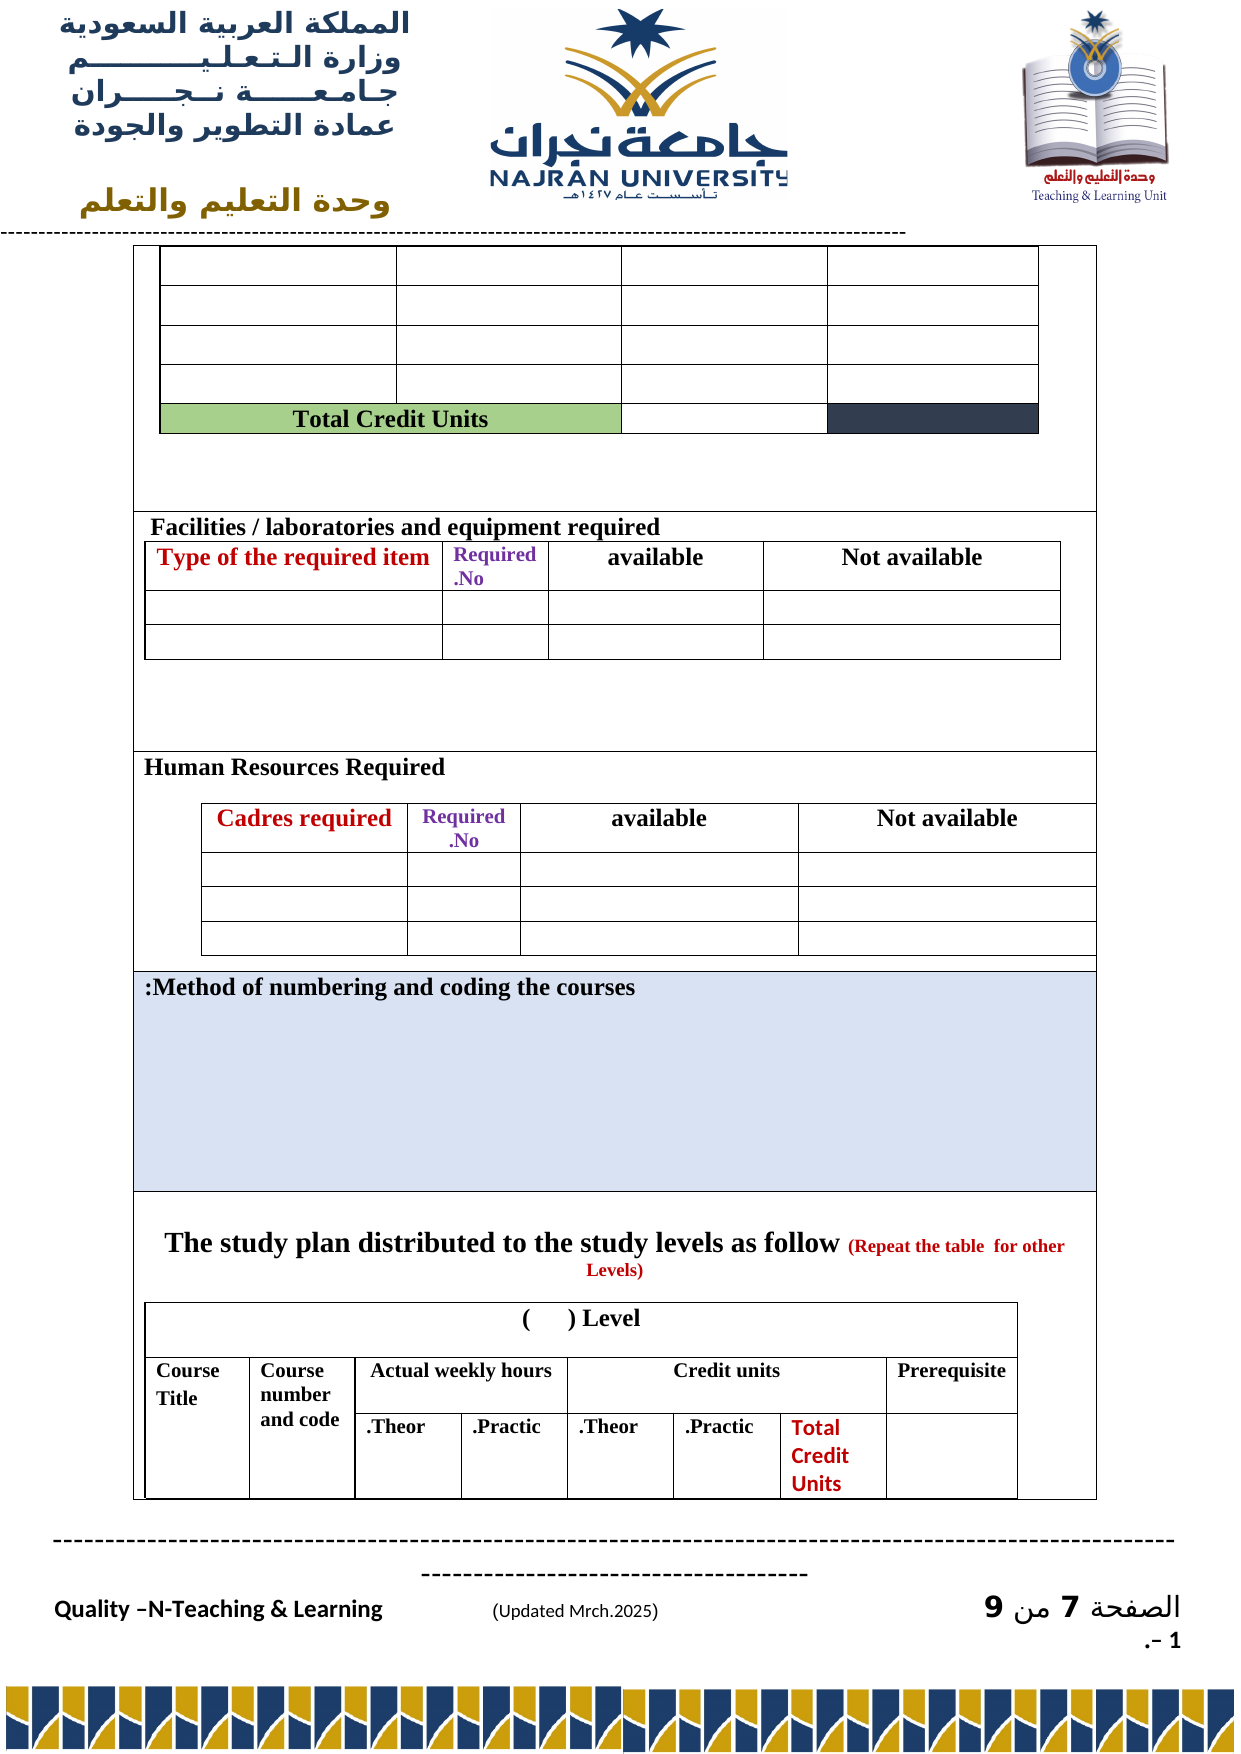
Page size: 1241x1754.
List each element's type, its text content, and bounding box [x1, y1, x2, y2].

table_cell Facilities / laboratories and equipment required [134, 512, 1096, 751]
picture [623, 1689, 1234, 1754]
picture [490, 9, 787, 200]
table_cell The study plan distributed to the study levels as follow (Repeat the table for other Levels) [134, 1192, 1096, 1499]
picture [993, 7, 1203, 231]
table_cell Human Resources Required [134, 752, 1096, 971]
picture [6, 1686, 622, 1751]
table_cell Method of numbering and coding the courses: [134, 972, 1096, 1191]
